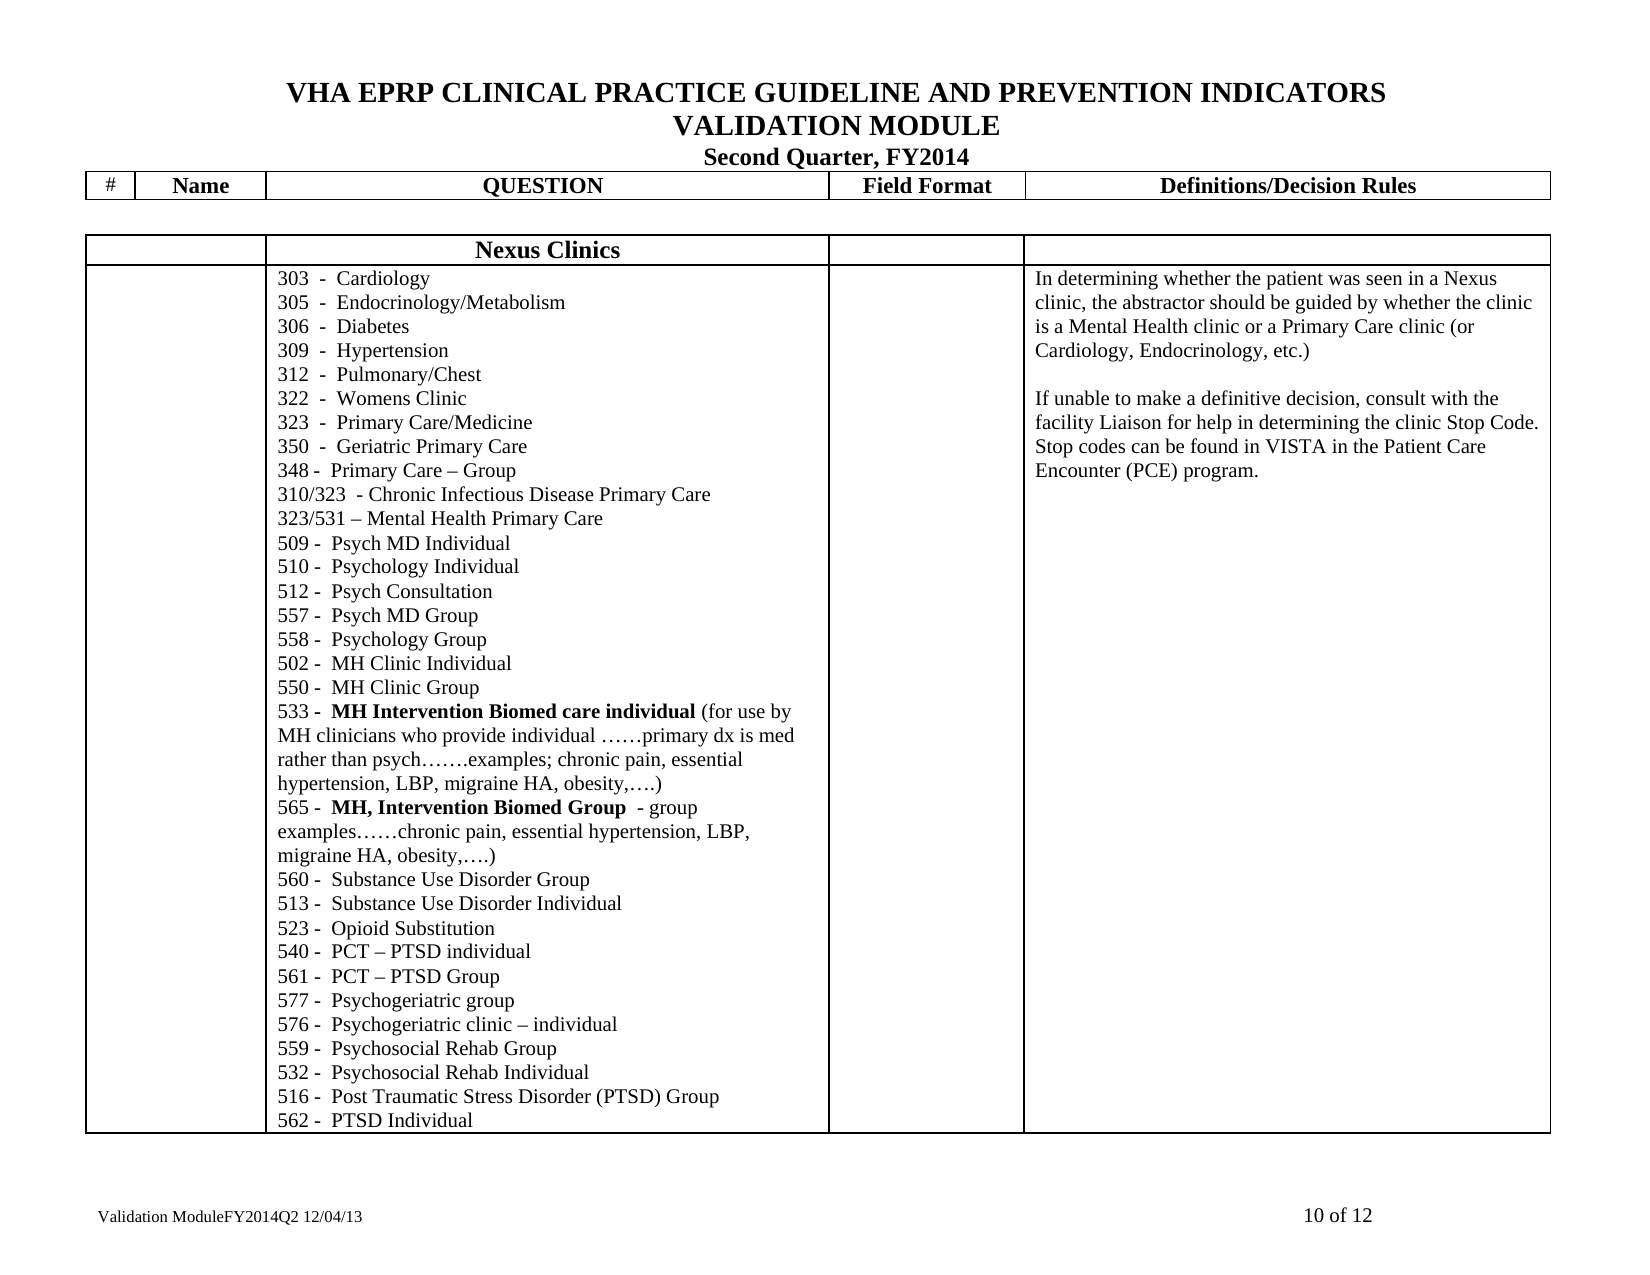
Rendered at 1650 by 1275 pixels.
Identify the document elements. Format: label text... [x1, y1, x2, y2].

table_cell In determining whether the patient was seen in a Nexus clinic, the abstractor should be guided by whether the clinic is a Mental Health clinic or a Primary Care clinic (or Cardiology, Endocrinology, etc.) If unable to make a definitive decision, consult with the facility Liaison for help in determining the clinic Stop Code. Stop codes can be found in in the Patient Care Encounter (PCE) program. [1025, 266, 1550, 1132]
table_cell [830, 266, 1023, 1132]
table_header Nexus Clinics [267, 236, 828, 264]
table_cell [87, 266, 265, 1132]
table_header [830, 236, 1023, 264]
table_cell 303 - Cardiology 305 - Endocrinology/Metabolism 306 - Diabetes 309 - Hypertension 312 - Pulmonary/Chest 322 - Womens Clinic 323 - Primary Care/Medicine 350 - Geriatric Primary Care - Primary Care – Group 310/323 - Chronic Infectious Disease Primary Care 323/531 – Mental Health Primary Care 509 - Psych MD Individual 510 - Psychology Individual 512 - Psych Consultation 557 - Psych MD Group 558 - Psychology Group 502 - MH Clinic Individual 550 - MH Clinic Group 533 - MH Intervention Biomed care individual (for use by MH clinicians who provide individual ……primary dx is med rather than psych…….examples; chronic pain, essential hypertension, LBP, migraine HA, obesity,….) 565 - MH, Intervention Biomed Group - group examples……chronic pain, essential hypertension, LBP, migraine HA, obesity,….) 560 - Substance Use Disorder Group 513 - Substance Use Disorder Individual 523 - Opioid Substitution 540 - PCT – PTSD individual 561 - PCT – PTSD Group 577 - Psychogeriatric group 576 - Psychogeriatric clinic – individual 559 - Psychosocial Rehab Group 532 - Psychosocial Rehab Individual 516 - Post Traumatic Stress Disorder (PTSD) Group 562 - PTSD Individual [267, 266, 828, 1132]
table_header [1025, 236, 1550, 264]
table_header [87, 236, 265, 264]
